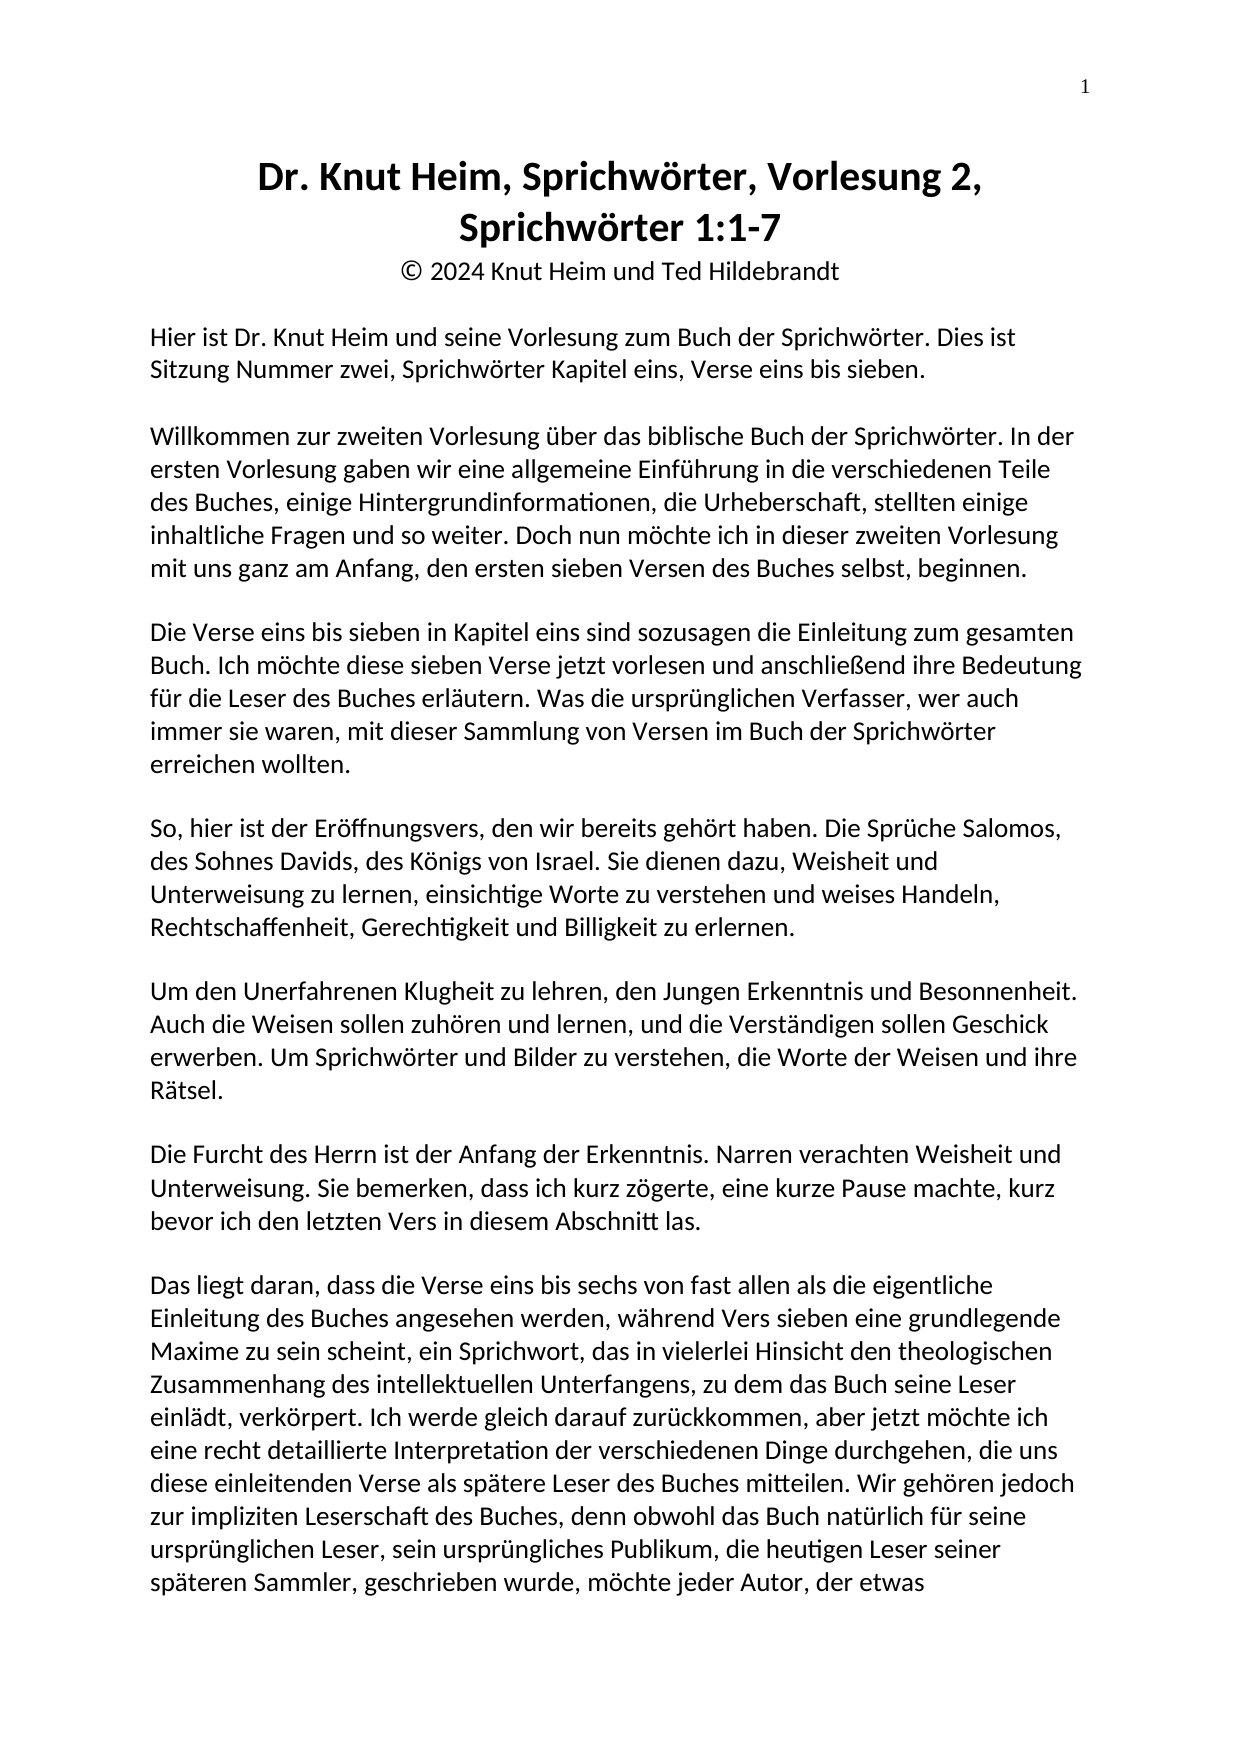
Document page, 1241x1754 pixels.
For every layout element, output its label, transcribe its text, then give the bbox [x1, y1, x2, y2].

text Um den Unerfahrenen Klugheit zu lehren, den Jungen Erkenntnis und Besonnenheit. Auch die Weisen sollen zuhören und lernen, und die Verständigen sollen Geschick erwerben. Um Sprichwörter und Bilder zu verstehen, die Worte der Weisen und ihre Rätsel. [150, 974, 1090, 1107]
text Dr. Knut Heim, Sprichwörter, Vorlesung 2, Sprichwörter 1:1-7 [150, 150, 1090, 252]
text Willkommen zur zweiten Vorlesung über das biblische Buch der Sprichwörter. In der ersten Vorlesung gaben wir eine allgemeine Einführung in die verschiedenen Teile des Buches, einige Hintergrundinformationen, die Urheberschaft, stellten einige inhaltliche Fragen und so weiter. Doch nun möchte ich in dieser zweiten Vorlesung mit uns ganz am Anfang, den ersten sieben Versen des Buches selbst, beginnen. [150, 419, 1090, 584]
text © 2024 Knut Heim und Ted Hildebrandt [150, 252, 1090, 288]
text Hier ist Dr. Knut Heim und seine Vorlesung zum Buch der Sprichwörter. Dies ist Sitzung Nummer zwei, Sprichwörter Kapitel eins, Verse eins bis sieben. [150, 320, 1090, 386]
text Die Verse eins bis sieben in Kapitel eins sind sozusagen die Einleitung zum gesamten Buch. Ich möchte diese sieben Verse jetzt vorlesen und anschließend ihre Bedeutung für die Leser des Buches erläutern. Was die ursprünglichen Verfasser, wer auch immer sie waren, mit dieser Sammlung von Versen im Buch der Sprichwörter erreichen wollten. [150, 615, 1090, 780]
text So, hier ist der Eröffnungsvers, den wir bereits gehört haben. Die Sprüche Salomos, des Sohnes Davids, des Königs von Israel. Sie dienen dazu, Weisheit und Unterweisung zu lernen, einsichtige Worte zu verstehen und weises Handeln, Rechtschaffenheit, Gerechtigkeit und Billigkeit zu erlernen. [150, 811, 1090, 943]
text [150, 1268, 1090, 1598]
text Die Furcht des Herrn ist der Anfang der Erkenntnis. Narren verachten Weisheit und Unterweisung. Sie bemerken, dass ich kurz zögerte, eine kurze Pause machte, kurz bevor ich den letzten Vers in diesem Abschnitt las. [150, 1138, 1090, 1237]
